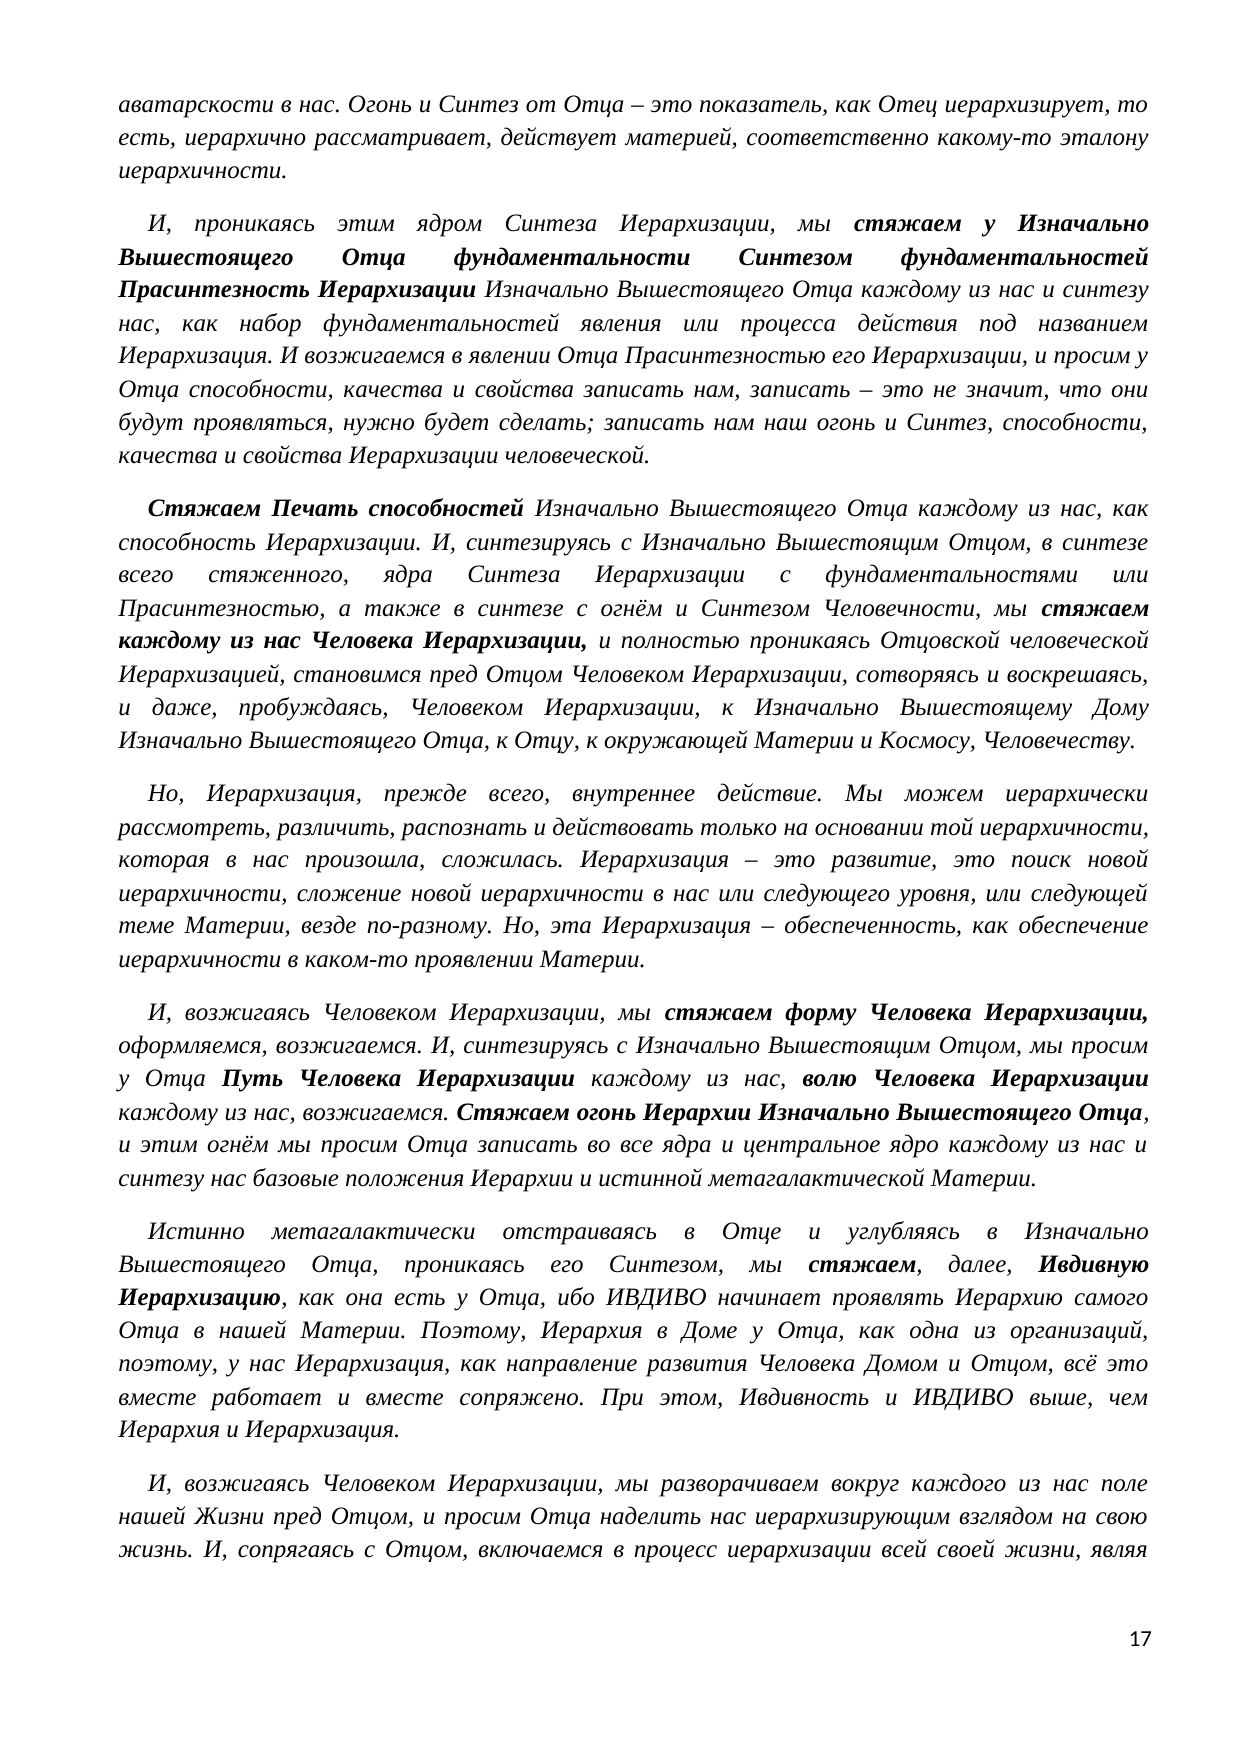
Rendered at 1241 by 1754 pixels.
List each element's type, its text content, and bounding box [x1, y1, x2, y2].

text Истинно метагалактически отстраиваясь в Отце и углубляясь в Изначально Вышестоящего Отца, проникаясь его Синтезом, мы стяжаем, далее, Ивдивную Иерархизацию, как она есть у Отца, ибо ИВДИВО начинает проявлять Иерархию самого Отца в нашей Материи. Поэтому, Иерархия в Доме у Отца, как одна из организаций, поэтому, у нас Иерархизация, как направление развития Человека Домом и Отцом, всё это вместе работает и вместе сопряжено. При этом, Ивдивность и ИВДИВО выше, чем Иерархия и Иерархизация. [118, 1216, 1152, 1443]
text Стяжаем Печать способностей Изначально Вышестоящего Отца каждому из нас, как способность Иерархизации. И, синтезируясь с Изначально Вышестоящим Отцом, в синтезе всего стяженного, ядра Синтеза Иерархизации с фундаментальностями или Прасинтезностью, а также в синтезе с огнём и Синтезом Человечности, мы стяжаем каждому из нас Человека Иерархизации, и полностью проникаясь Отцовской человеческой Иерархизацией, становимся пред Отцом Человеком Иерархизации, сотворяясь и воскрешаясь, и даже, пробуждаясь, Человеком Иерархизации, к Изначально Вышестоящему Дому Изначально Вышестоящего Отца, к Отцу, к окружающей Материи и Космосу, Человечеству. [118, 493, 1152, 753]
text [118, 1468, 1152, 1563]
text И, проникаясь этим ядром Синтеза Иерархизации, мы стяжаем у Изначально Вышестоящего Отца фундаментальности Синтезом фундаментальностей Прасинтезность Иерархизации Изначально Вышестоящего Отца каждому из нас и синтезу нас, как набор фундаментальностей явления или процесса действия под названием Иерархизация. И возжигаемся в явлении Отца Прасинтезностью его Иерархизации, и просим у Отца способности, качества и свойства записать нам, записать – это не значит, что они будут проявляться, нужно будет сделать; записать нам наш огонь и Синтез, способности, качества и свойства Иерархизации человеческой. [118, 208, 1152, 468]
text Но, Иерархизация, прежде всего, внутреннее действие. Мы можем иерархически рассмотреть, различить, распознать и действовать только на основании той иерархичности, которая в нас произошла, сложилась. Иерархизация – это развитие, это поиск новой иерархичности, сложение новой иерархичности в нас или следующего уровня, или следующей теме Материи, везде по-разному. Но, эта Иерархизация – обеспеченность, как обеспечение иерархичности в каком-то проявлении Материи. [118, 778, 1152, 972]
text И, возжигаясь Человеком Иерархизации, мы стяжаем форму Человека Иерархизации, оформляемся, возжигаемся. И, синтезируясь с Изначально Вышестоящим Отцом, мы просим у Отца Путь Человека Иерархизации каждому из нас, волю Человека Иерархизации каждому из нас, возжигаемся. Стяжаем огонь Иерархии Изначально Вышестоящего Отца, и этим огнём мы просим Отца записать во все ядра и центральное ядро каждому из нас и синтезу нас базовые положения Иерархии и истинной метагалактической Материи. [118, 997, 1152, 1191]
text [118, 89, 1152, 183]
